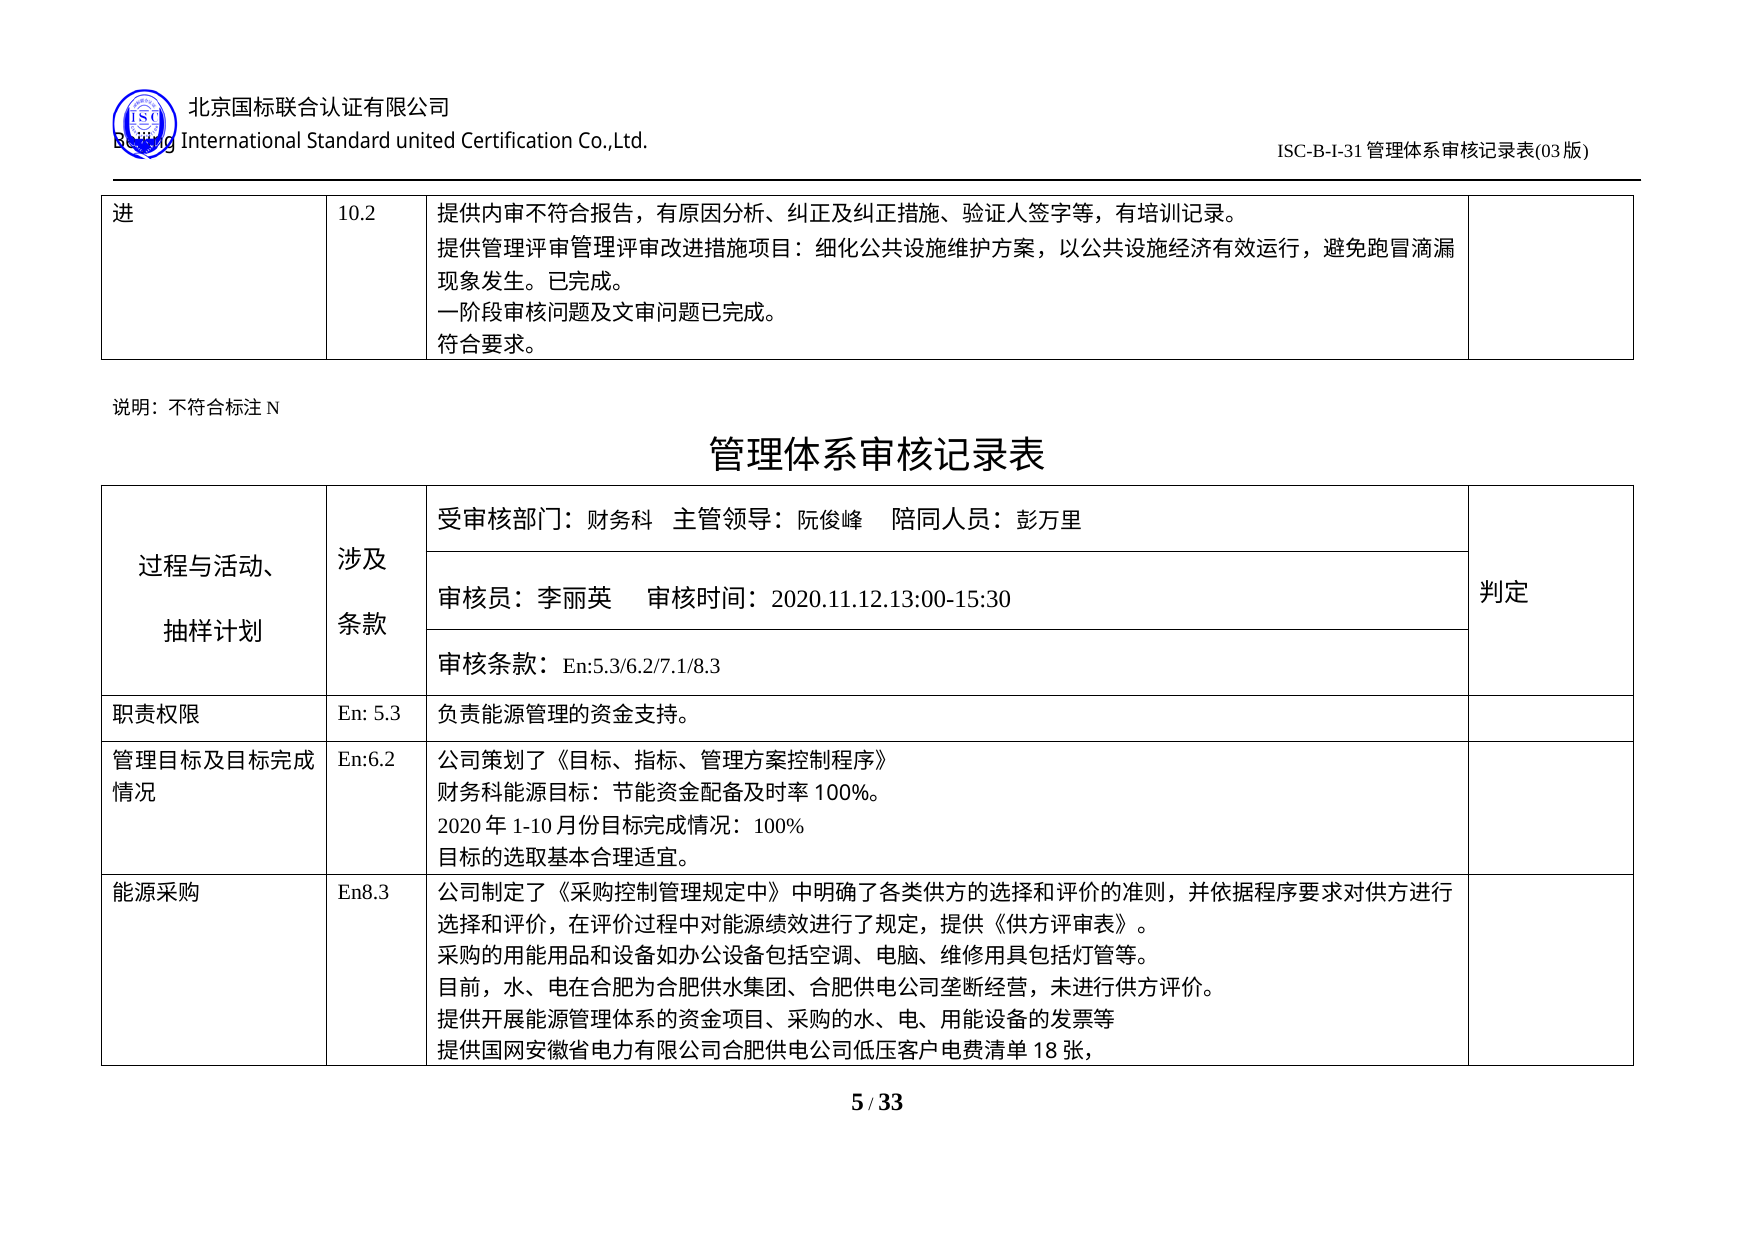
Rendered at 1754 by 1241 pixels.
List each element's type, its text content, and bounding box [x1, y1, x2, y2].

table_cell 不符合纠正及持续改进 [102, 196, 326, 359]
table_header 受审核部门：财务科 主管领导：阮俊峰 陪同人员：彭万里 [427, 486, 1468, 551]
text 管理体系审核记录表 [112, 419, 1641, 484]
table_cell 审核条款：En:5.3/6.2/7.1/8.3 [427, 630, 1468, 695]
table_cell [1469, 742, 1633, 874]
table_cell 管理目标及目标完成情况 [102, 742, 326, 874]
table_cell [1469, 875, 1633, 1065]
table_cell [1469, 696, 1633, 741]
table_cell En8.3 [327, 875, 426, 1065]
table_cell 能源采购 [102, 875, 326, 1065]
table_header 判定 [1469, 486, 1633, 695]
table_cell En:6.2 [327, 742, 426, 874]
text 说明：不符合标注N [112, 392, 1641, 419]
table_cell 负责能源管理的资金支持。 [427, 696, 1468, 741]
table_cell [1469, 196, 1633, 359]
table_cell En: 5.3 [327, 696, 426, 741]
table_header 过程与活动、 抽样计划 [102, 486, 326, 695]
table_header 涉及 条款 [327, 486, 426, 695]
table_cell 公司策划了《目标、指标、管理方案控制程序》 财务科能源目标：节能资金配备及时率100%。 2020年1-10月份目标完成情况：100% 目标的选取基本合理适宜。 [427, 742, 1468, 874]
table_cell 职责权限 [102, 696, 326, 741]
table_cell 审核员：李丽英 审核时间：2020.11.12.13:00-15:30 [427, 552, 1468, 629]
picture [112, 89, 180, 158]
table_cell En10.1/10.2 [327, 196, 426, 359]
